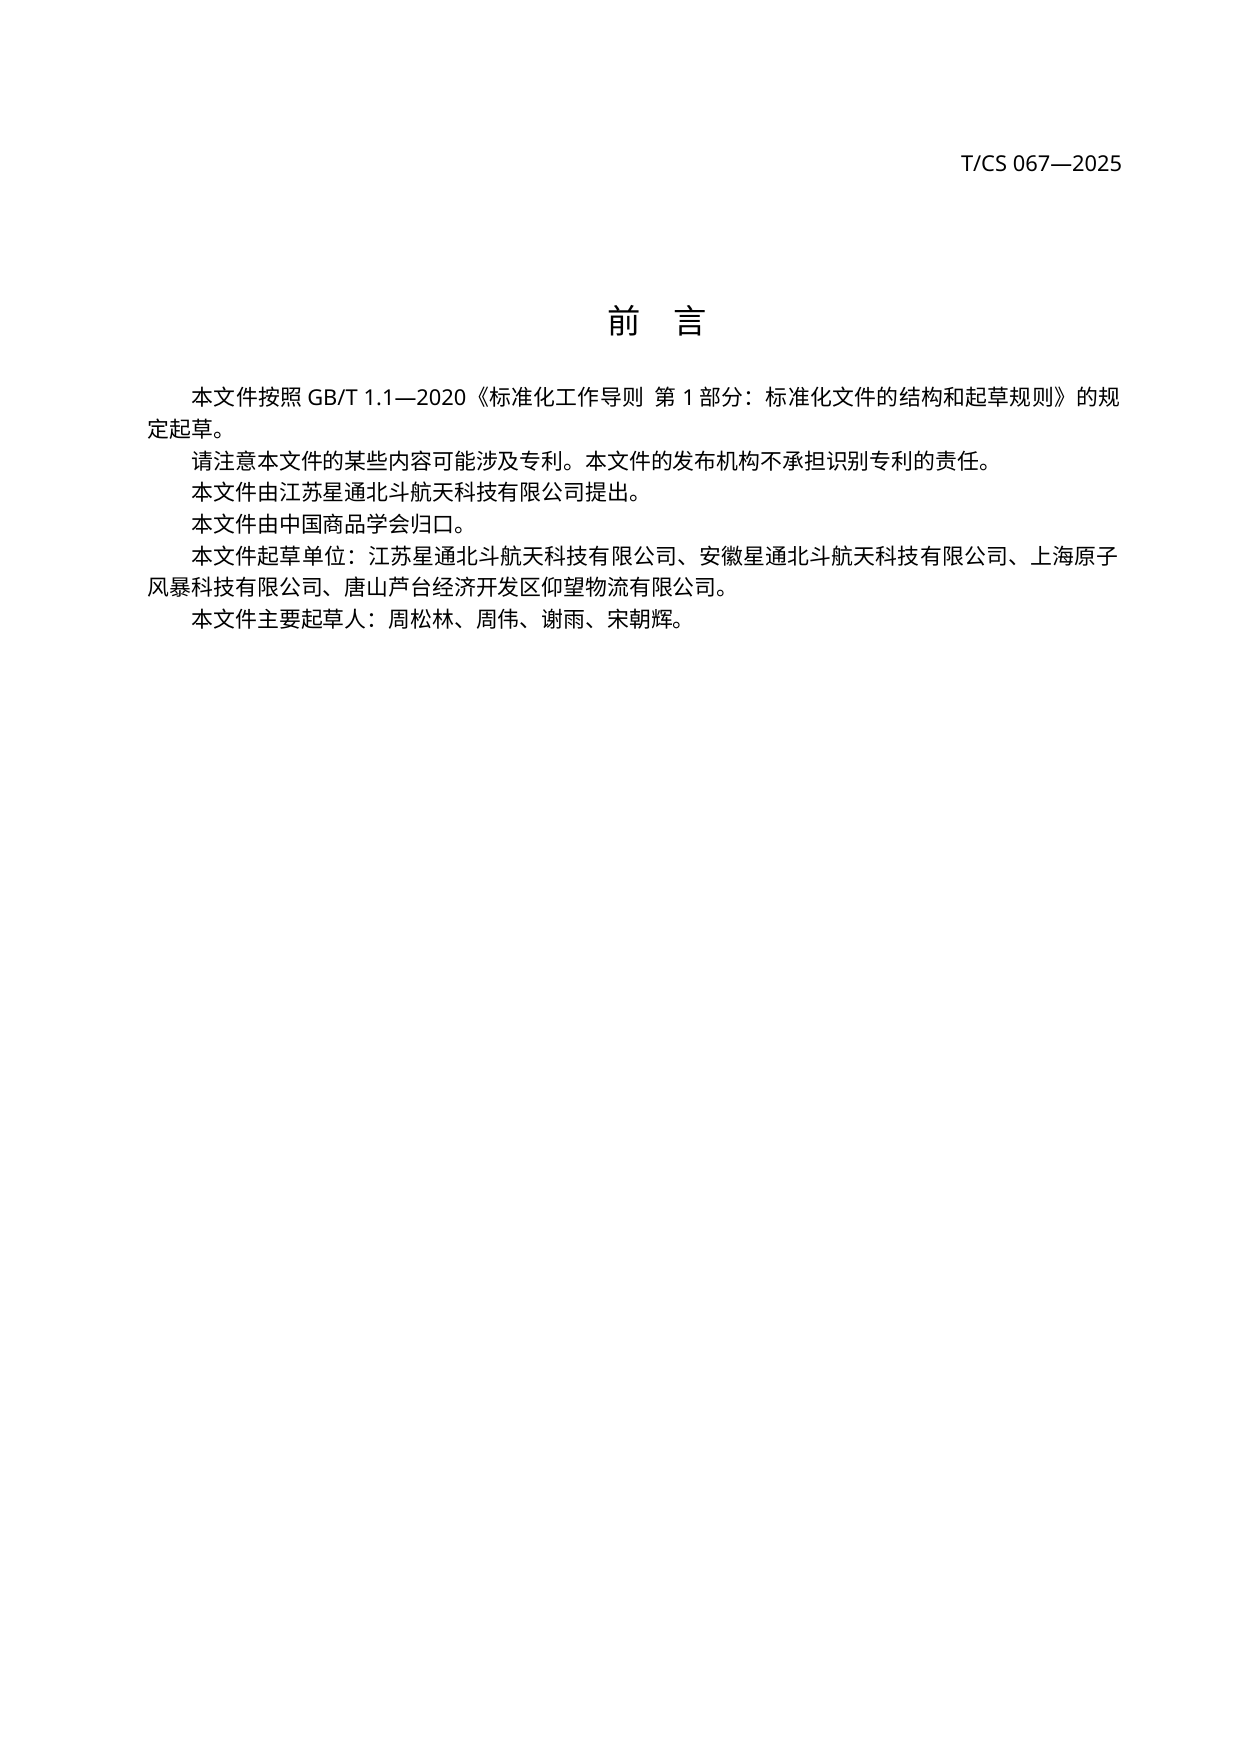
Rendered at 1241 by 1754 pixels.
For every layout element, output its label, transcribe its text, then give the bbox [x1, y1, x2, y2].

text 本文件起草单位：江苏星通北斗航天科技有限公司、安徽星通北斗航天科技有限公司、上海原子风暴科技有限公司、唐山芦台经济开发区仰望物流有限公司。 [148, 539, 1122, 602]
text 前言 [148, 294, 1122, 343]
text 本文件由中国商品学会归口。 [148, 507, 1122, 539]
text 请注意本文件的某些内容可能涉及专利。本文件的发布机构不承担识别专利的责任。 [148, 444, 1122, 475]
text 本文件按照GB/T 1.1—2020《标准化工作导则 第1部分：标准化文件的结构和起草规则》的规定起草。 [148, 380, 1122, 444]
text 本文件由江苏星通北斗航天科技有限公司提出。 [148, 475, 1122, 507]
text 本文件主要起草人：周松林、周伟、谢雨、宋朝辉。 [148, 602, 1122, 634]
